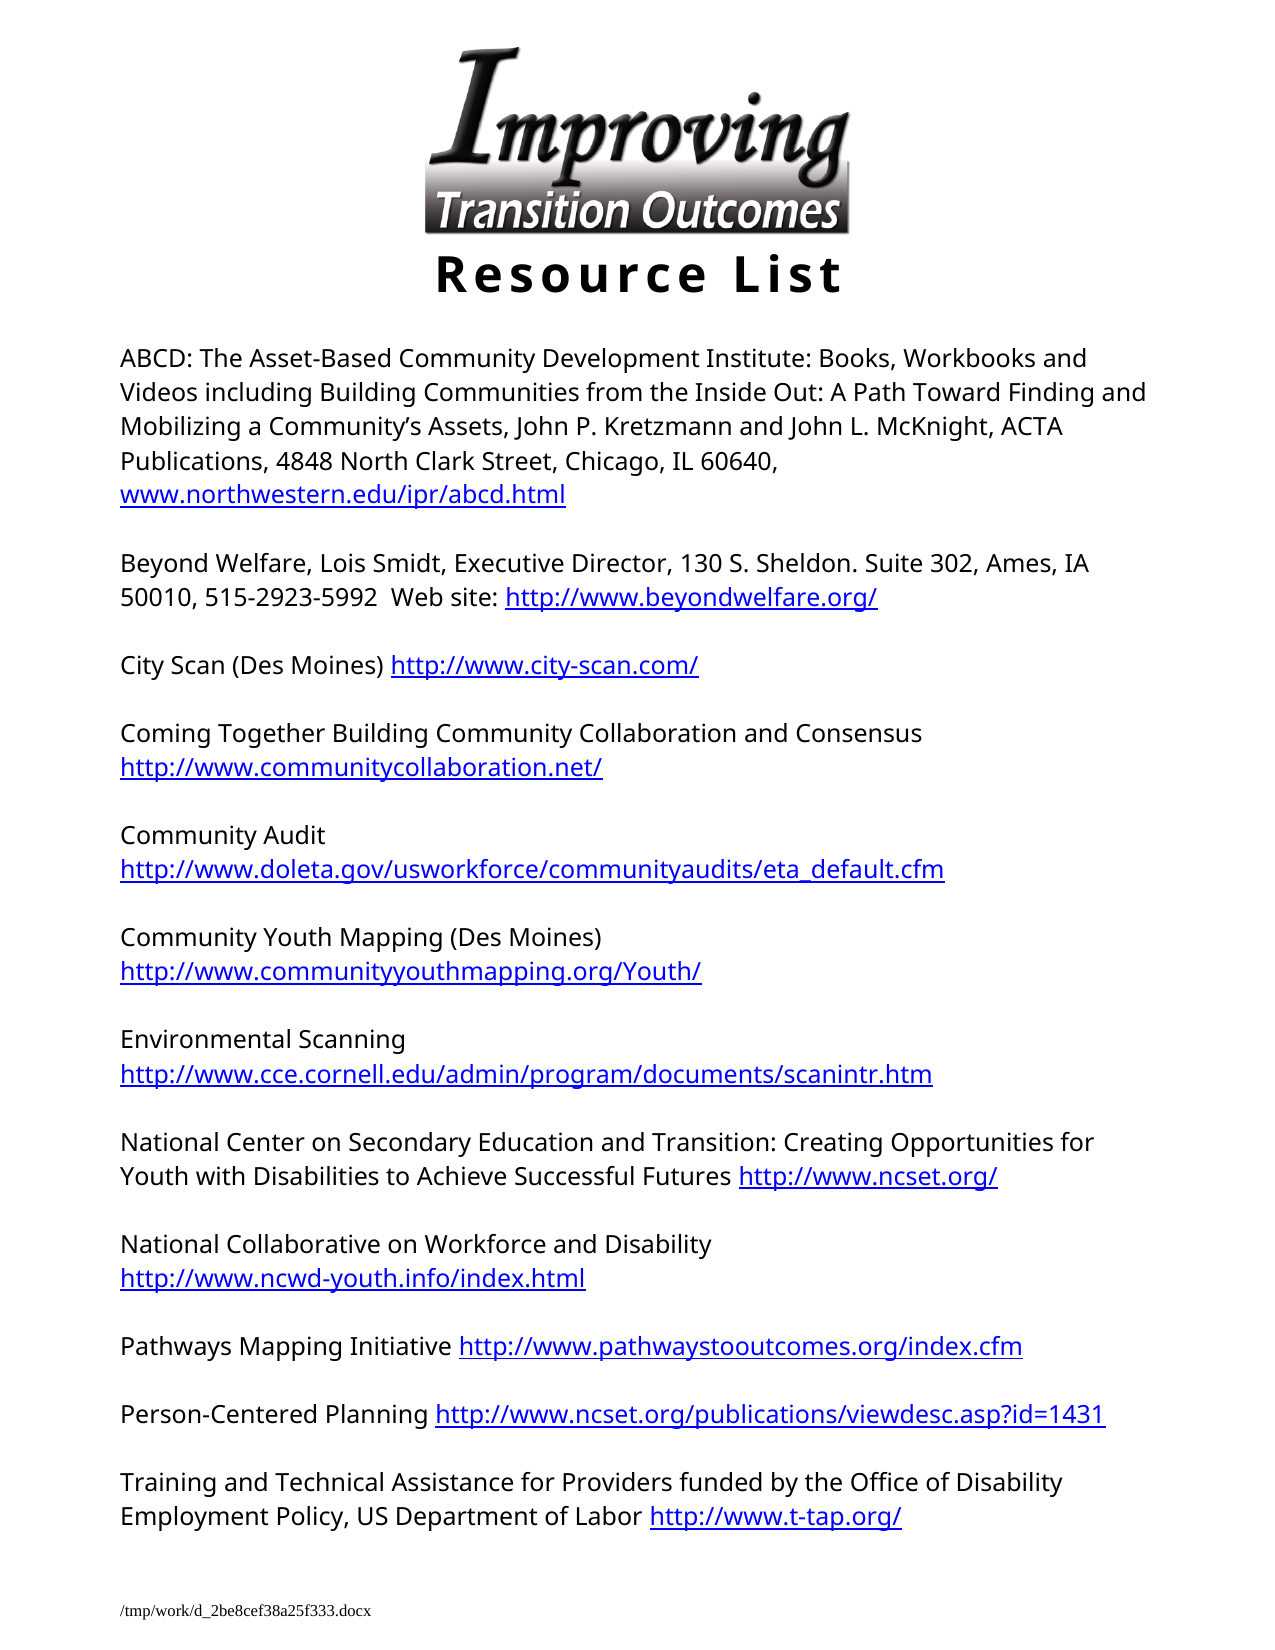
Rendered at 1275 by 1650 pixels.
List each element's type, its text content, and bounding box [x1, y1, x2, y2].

text Community Audit http://www.doleta.gov/usworkforce/communityaudits/eta_default.cfm [120, 818, 1155, 886]
text Beyond Welfare, , Executive Director, 130 S. Sheldon. , , 515-2923-5992 Web site: http://www.beyondwelfare.org/ [120, 545, 1155, 613]
text Environmental Scanning http://www.cce.cornell.edu/admin/program/documents/scanintr.htm [120, 1022, 1155, 1090]
text ABCD: The Asset-Based Community Development Institute: Books, Workbooks and Videos including Building Communities from the Inside Out: ath Toward Finding and Mobilizing a Community’s Assets, John P. Kretzmann and John L. McKnight, ACTublications, 4848 North Clark Street, Chicago, IL 60640, www.northwestern.edu/ipr/abcd.html [120, 341, 1155, 511]
text Pathways Mapping Initiative http://www.pathwaystooutcomes.org/index.cfm [120, 1329, 1155, 1363]
text Coming Together Building Community Collaboration and Consensus http://www.communitycollaboration.net/ [120, 716, 1155, 784]
text on Secondary Education and Transition: Creating Opportunities for Youth with Disabilities to Achieve Successful Futures http://www.ncset.org/ [120, 1124, 1155, 1192]
text Training and Technical Assistance for Providers funded by the Office of Disability Employment Policy, US Department of Labor http://www.t-tap.org/ [120, 1465, 1155, 1533]
text Person-Centered Planning http://www.ncset.org/publications/viewdesc.asp?id=1431 [120, 1397, 1155, 1431]
picture [421, 45, 854, 239]
text Community Youth Mapping () http://www.communityyouthmapping.org/Youth/ [120, 920, 1155, 988]
subtitle Resource List [120, 239, 1155, 307]
text City Scan () http://www.city-scan.com/ [120, 647, 1155, 682]
text National Collaborative on Workforce and Disability http://www.ncwd-youth.info/index.html [120, 1227, 1155, 1295]
